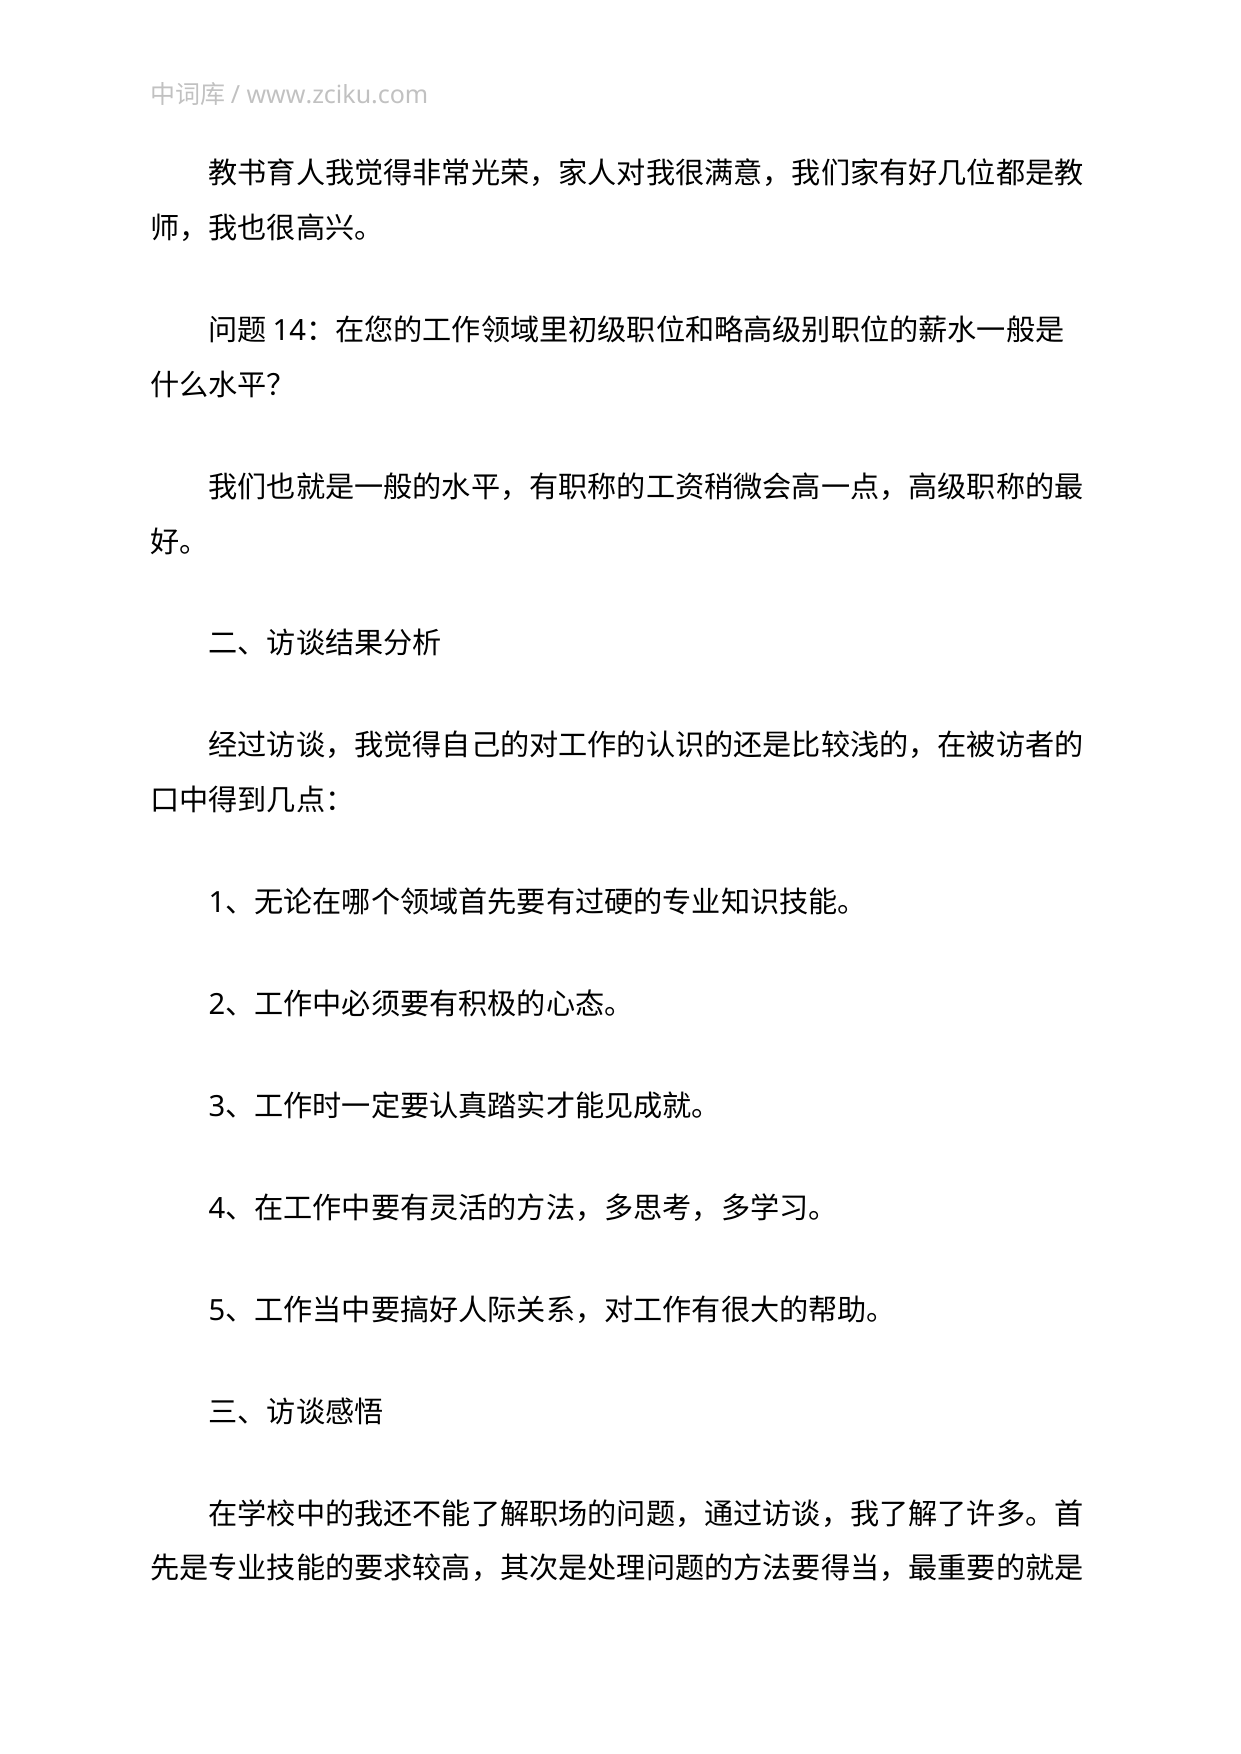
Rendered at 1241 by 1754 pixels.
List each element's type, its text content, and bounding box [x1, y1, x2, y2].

text 二、访谈结果分析 [150, 620, 1090, 662]
text 问题14：在您的工作领域里初级职位和略高级别职位的薪水一般是什么水平？ [150, 307, 1090, 404]
text 3、工作时一定要认真踏实才能见成就。 [150, 1082, 1090, 1125]
text 2、工作中必须要有积极的心态。 [150, 981, 1090, 1023]
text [150, 1490, 1090, 1587]
text 1、无论在哪个领域首先要有过硬的专业知识技能。 [150, 878, 1090, 921]
text 我们也就是一般的水平，有职称的工资稍微会高一点，高级职称的最好。 [150, 463, 1090, 561]
text 4、在工作中要有灵活的方法，多思考，多学习。 [150, 1184, 1090, 1227]
text 5、工作当中要搞好人际关系，对工作有很大的帮助。 [150, 1286, 1090, 1329]
text 教书育人我觉得非常光荣，家人对我很满意，我们家有好几位都是教师，我也很高兴。 [150, 150, 1090, 247]
text 经过访谈，我觉得自己的对工作的认识的还是比较浅的，在被访者的口中得到几点： [150, 722, 1090, 819]
text 三、访谈感悟 [150, 1388, 1090, 1431]
